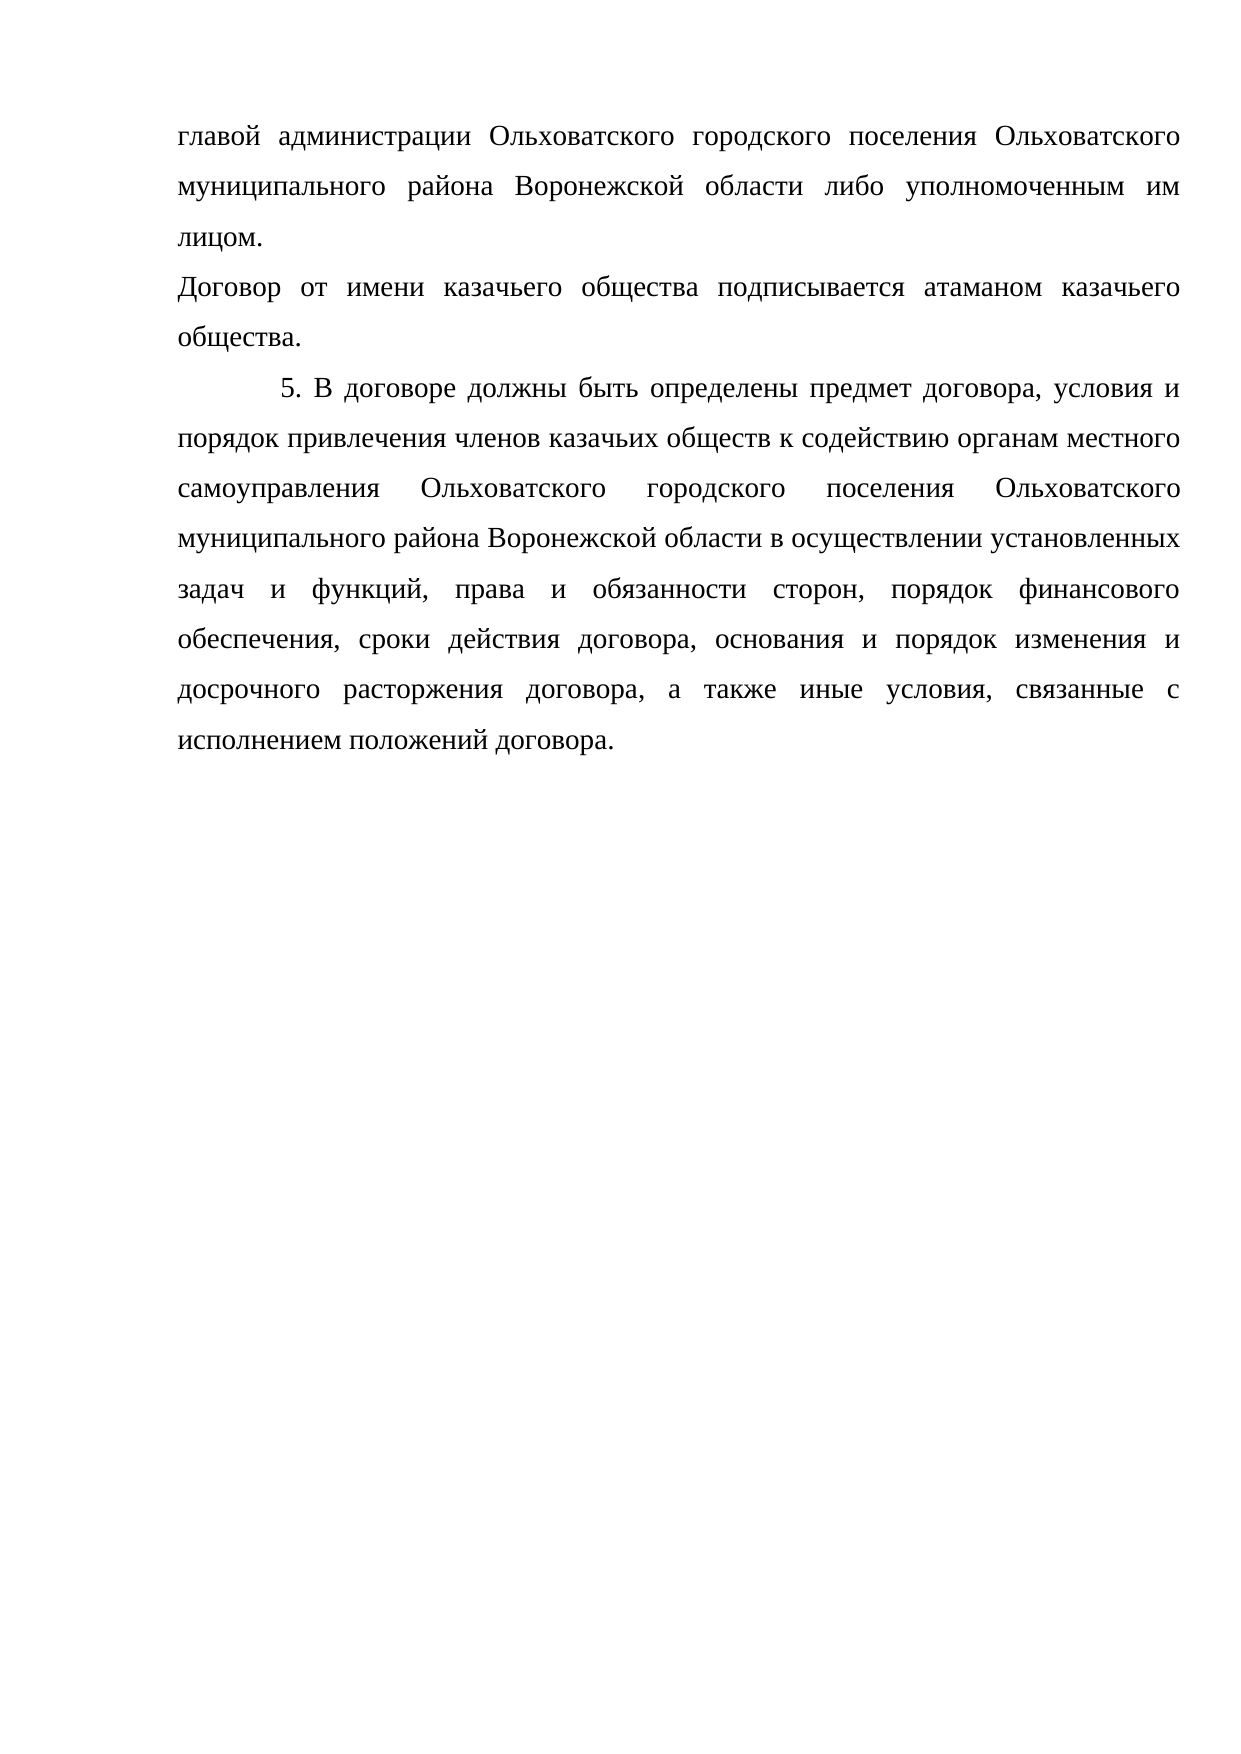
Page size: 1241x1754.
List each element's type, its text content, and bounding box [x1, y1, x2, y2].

text Договор от имени казачьего общества подписывается атаманом казачьего общества. [177, 269, 1181, 353]
text 5. В договоре должны быть определены предмет договора, условия и порядок привлечения членов казачьих обществ к содействию органам местного самоуправления Ольховатского городского поселения Ольховатского муниципального района Воронежской области в осуществлении установленных задач и функций, права и обязанности сторон, порядок финансового обеспечения, сроки действия договора, основания и порядок изменения и досрочного расторжения договора, а также иные условия, связанные с исполнением положений договора. [177, 370, 1181, 755]
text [177, 118, 1181, 252]
